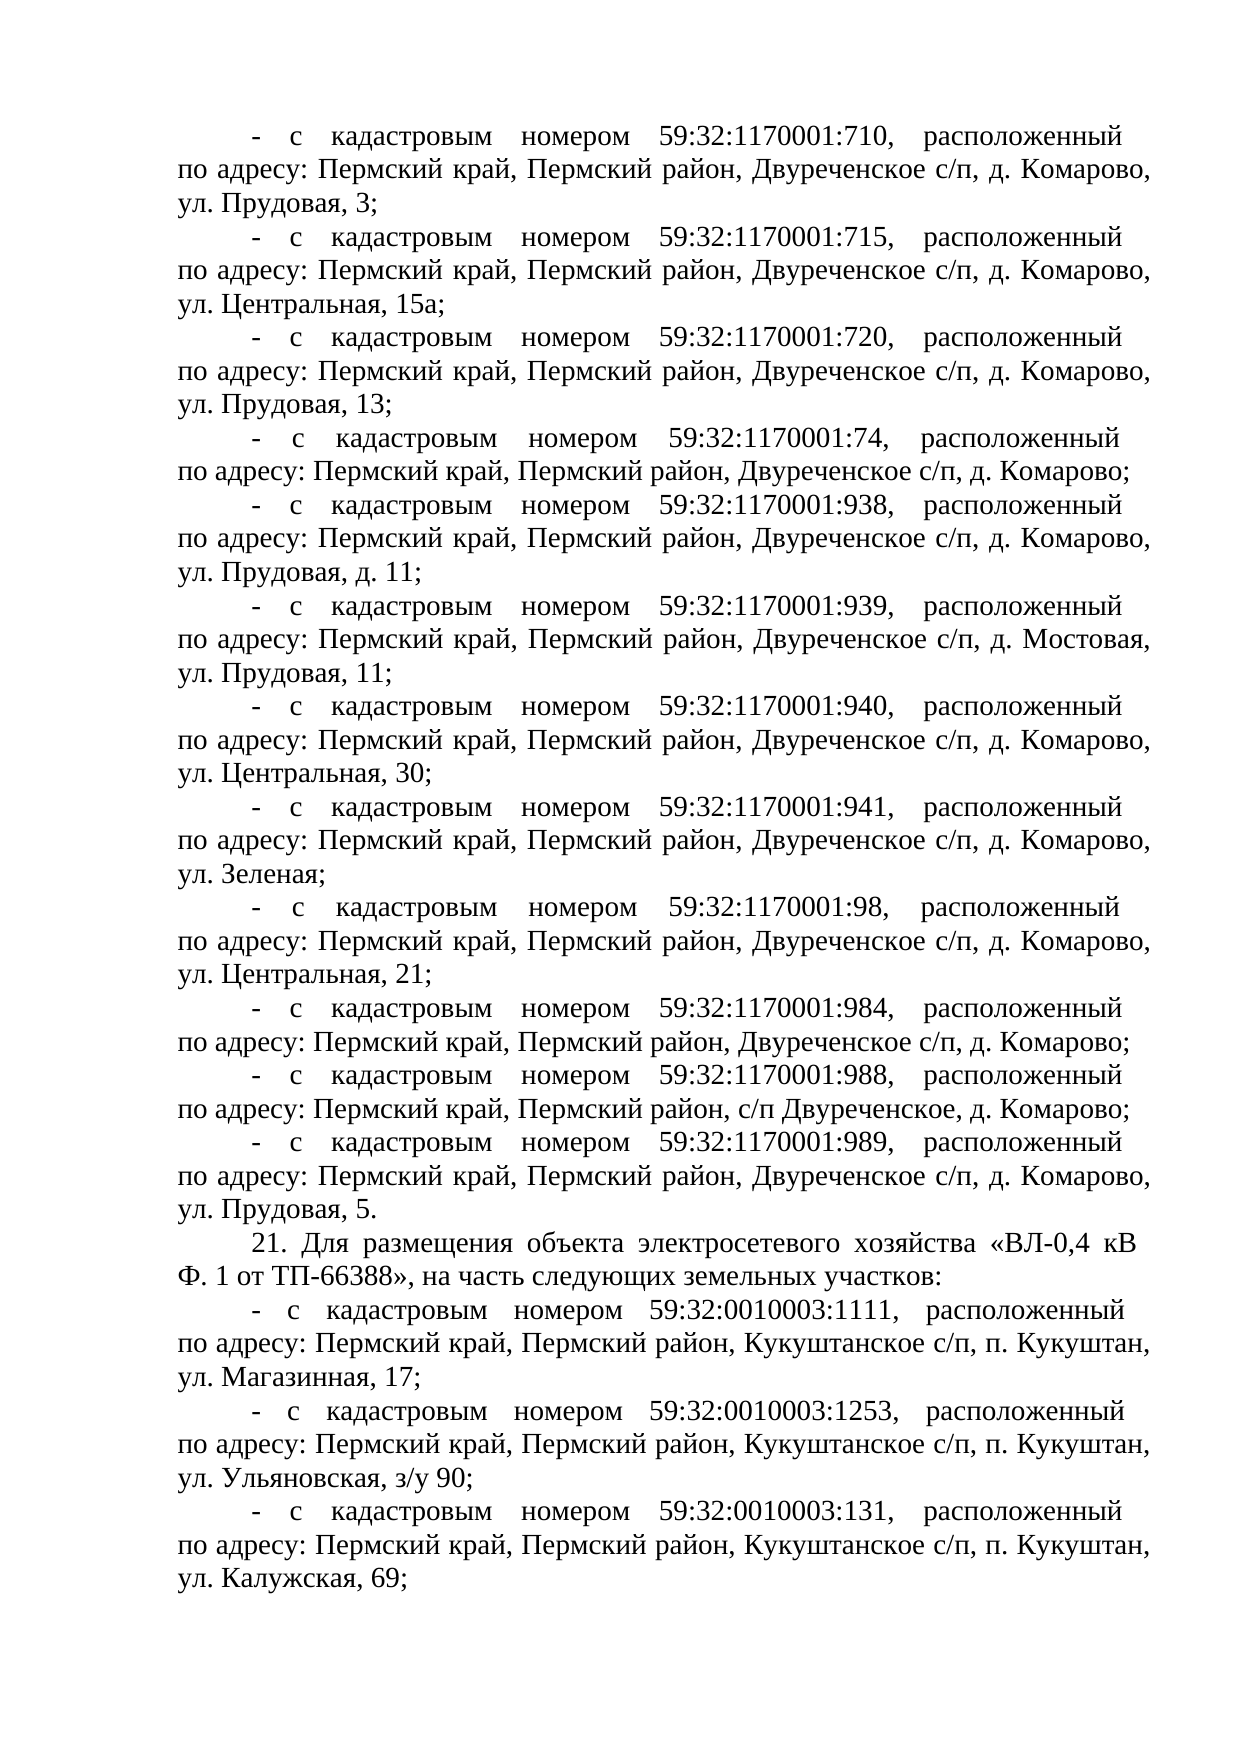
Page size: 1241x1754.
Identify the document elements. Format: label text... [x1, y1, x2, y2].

text - с кадастровым номером 59:32:1170001:710, расположенный по адресу: Пермский край, Пермский район, Двуреченское с/п, д. Комарово, ул. Прудовая, 3; [177, 118, 1152, 219]
text - с кадастровым номером 59:32:1170001:98, расположенный по адресу: Пермский край, Пермский район, Двуреченское с/п, д. Комарово, ул. Центральная, 21; [177, 889, 1152, 990]
text - с кадастровым номером 59:32:1170001:939, расположенный по адресу: Пермский край, Пермский район, Двуреченское с/п, д. Мостовая, ул. Прудовая, 11; [177, 588, 1152, 688]
text - с кадастровым номером 59:32:0010003:1111, расположенный по адресу: Пермский край, Пермский район, Кукуштанское с/п, п. Кукуштан, ул. Магазинная, 17; [177, 1292, 1152, 1393]
text - с кадастровым номером 59:32:1170001:984, расположенный по адресу: Пермский край, Пермский район, Двуреченское с/п, д. Комарово; [177, 990, 1152, 1057]
text 21. Для размещения объекта электросетевого хозяйства «ВЛ-0,4 кВ Ф. 1 от ТП-66388», на часть следующих земельных участков: [177, 1225, 1152, 1292]
text - с кадастровым номером 59:32:1170001:715, расположенный по адресу: Пермский край, Пермский район, Двуреченское с/п, д. Комарово, ул. Центральная, 15а; [177, 219, 1152, 319]
text - с кадастровым номером 59:32:1170001:988, расположенный по адресу: Пермский край, Пермский район, с/п Двуреченское, д. Комарово; [177, 1057, 1152, 1124]
text - с кадастровым номером 59:32:0010003:1253, расположенный по адресу: Пермский край, Пермский район, Кукуштанское с/п, п. Кукуштан, ул. Ульяновская, з/у 90; [177, 1393, 1152, 1493]
text - с кадастровым номером 59:32:1170001:74, расположенный по адресу: Пермский край, Пермский район, Двуреченское с/п, д. Комарово; [177, 420, 1152, 487]
text - с кадастровым номером 59:32:1170001:940, расположенный по адресу: Пермский край, Пермский район, Двуреченское с/п, д. Комарово, ул. Центральная, 30; [177, 688, 1152, 789]
text - с кадастровым номером 59:32:1170001:989, расположенный по адресу: Пермский край, Пермский район, Двуреченское с/п, д. Комарово, ул. Прудовая, 5. [177, 1124, 1152, 1225]
text - с кадастровым номером 59:32:1170001:938, расположенный по адресу: Пермский край, Пермский район, Двуреченское с/п, д. Комарово, ул. Прудовая, д. 11; [177, 487, 1152, 588]
text - с кадастровым номером 59:32:1170001:720, расположенный по адресу: Пермский край, Пермский район, Двуреченское с/п, д. Комарово, ул. Прудовая, 13; [177, 319, 1152, 420]
text - с кадастровым номером 59:32:0010003:131, расположенный по адресу: Пермский край, Пермский район, Кукуштанское с/п, п. Кукуштан, ул. Калужская, 69; [177, 1493, 1152, 1594]
text - с кадастровым номером 59:32:1170001:941, расположенный по адресу: Пермский край, Пермский район, Двуреченское с/п, д. Комарово, ул. Зеленая; [177, 789, 1152, 889]
